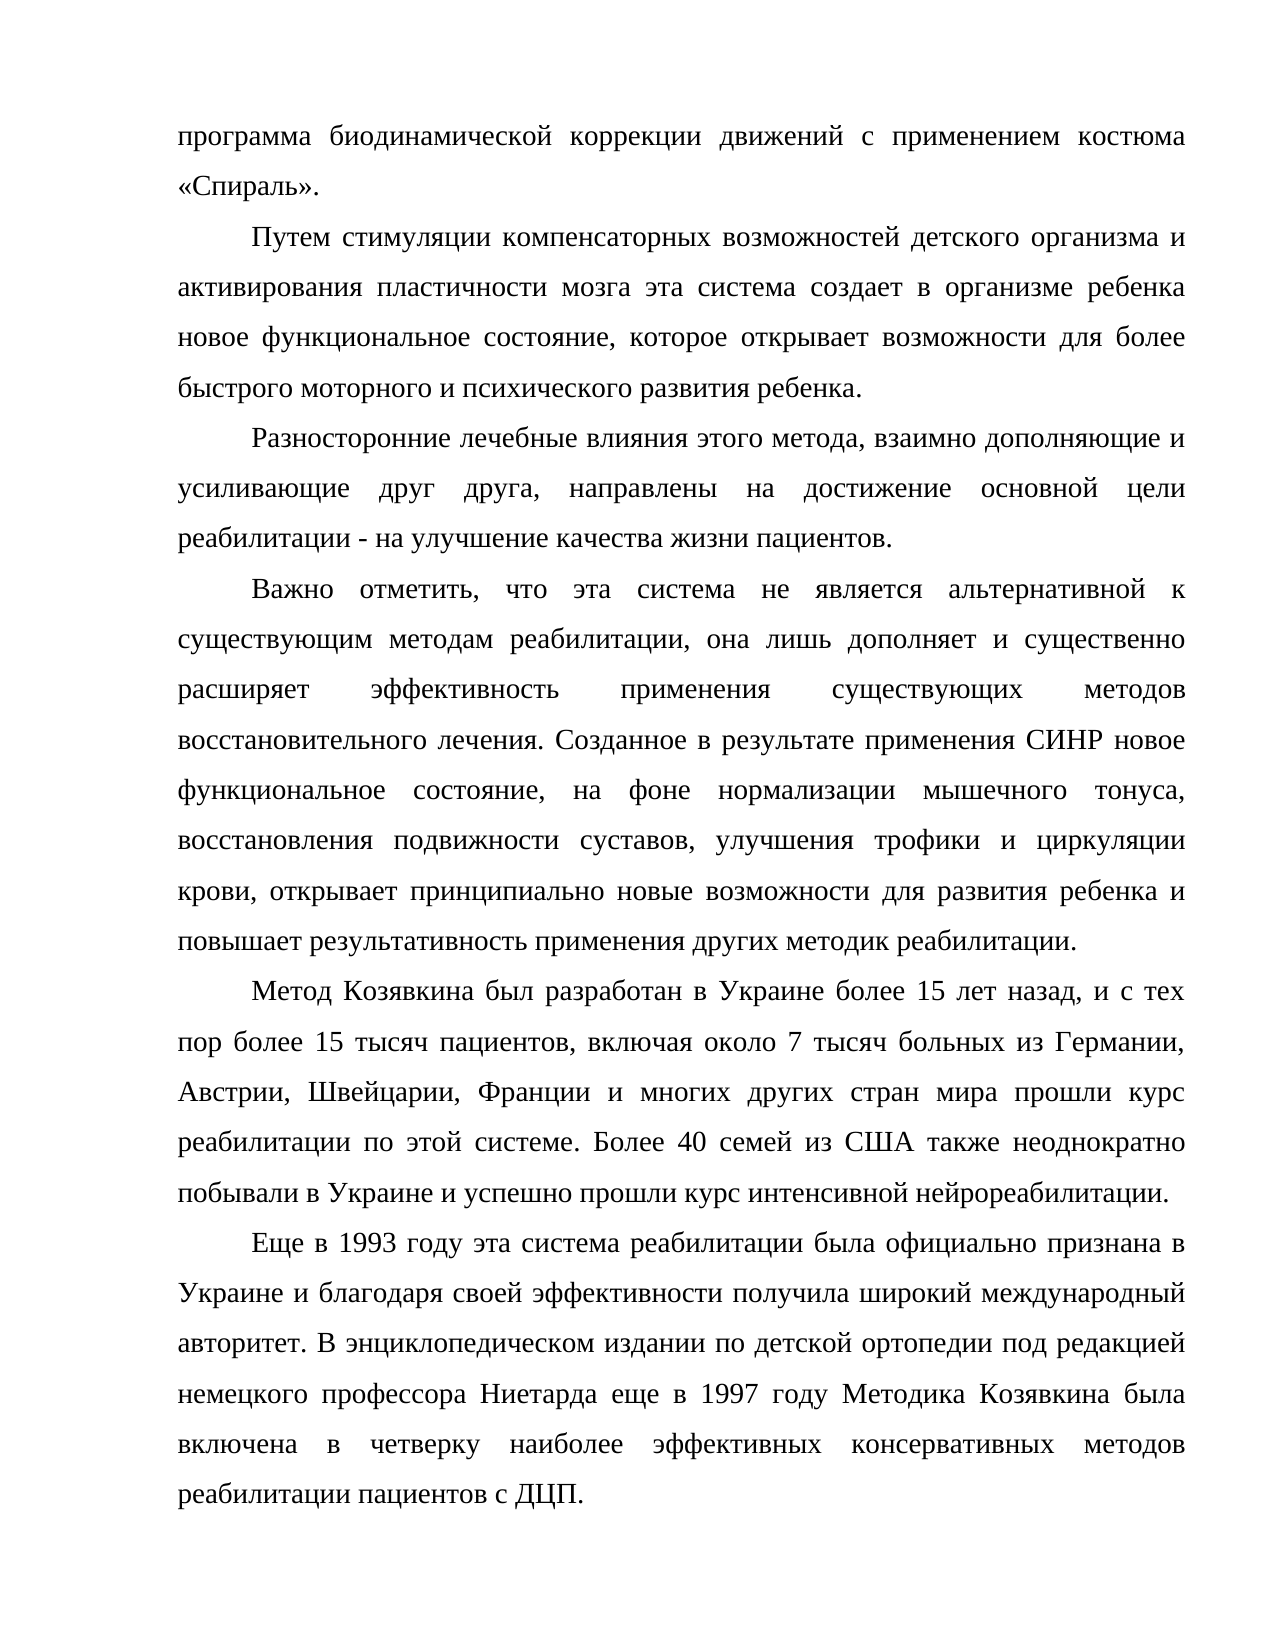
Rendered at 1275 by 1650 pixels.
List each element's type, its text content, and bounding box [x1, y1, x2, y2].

text Разносторонние лечебные влияния этого метода, взаимно дополняющие и усиливающие друг друга, направлены на достижение основной цели реабилитации - на улучшение качества жизни пациентов. [177, 420, 1186, 554]
text Еще в 1993 году эта система реабилитации была официально признана в Украине и благодаря своей эффективности получила широкий международный авторитет. В энциклопедическом издании по детской ортопедии под редакцией немецкого профессора Ниетарда еще в 1997 году Методика Козявкина была включена в четверку наиболее эффективных консервативных методов реабилитации пациентов с ДЦП. [177, 1225, 1186, 1510]
text Путем стимуляции компенсаторных возможностей детского организма и активирования пластичности мозга эта система создает в организме ребенка новое функциональное состояние, которое открывает возможности для более быстрого моторного и психического развития ребенка. [177, 219, 1186, 403]
text Важно отметить, что эта система не является альтернативной к существующим методам реабилитации, она лишь дополняет и существенно расширяет эффективность применения существующих методов восстановительного лечения. Созданное в результате применения СИНР новое функциональное состояние, на фоне нормализации мышечного тонуса, восстановления подвижности суставов, улучшения трофики и циркуляции крови, открывает принципиально новые возможности для развития ребенка и повышает результативность применения других методик реабилитации. [177, 571, 1186, 957]
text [177, 118, 1186, 202]
text Метод Козявкина был разработан в Украине более 15 лет назад, и с тех пор более 15 тысяч пациентов, включая около 7 тысяч больных из Германии, Австрии, Швейцарии, Франции и многих других стран мира прошли курс реабилитации по этой системе. Более 40 семей из США также неоднократно побывали в Украине и успешно прошли курс интенсивной нейрореабилитации. [177, 973, 1186, 1208]
